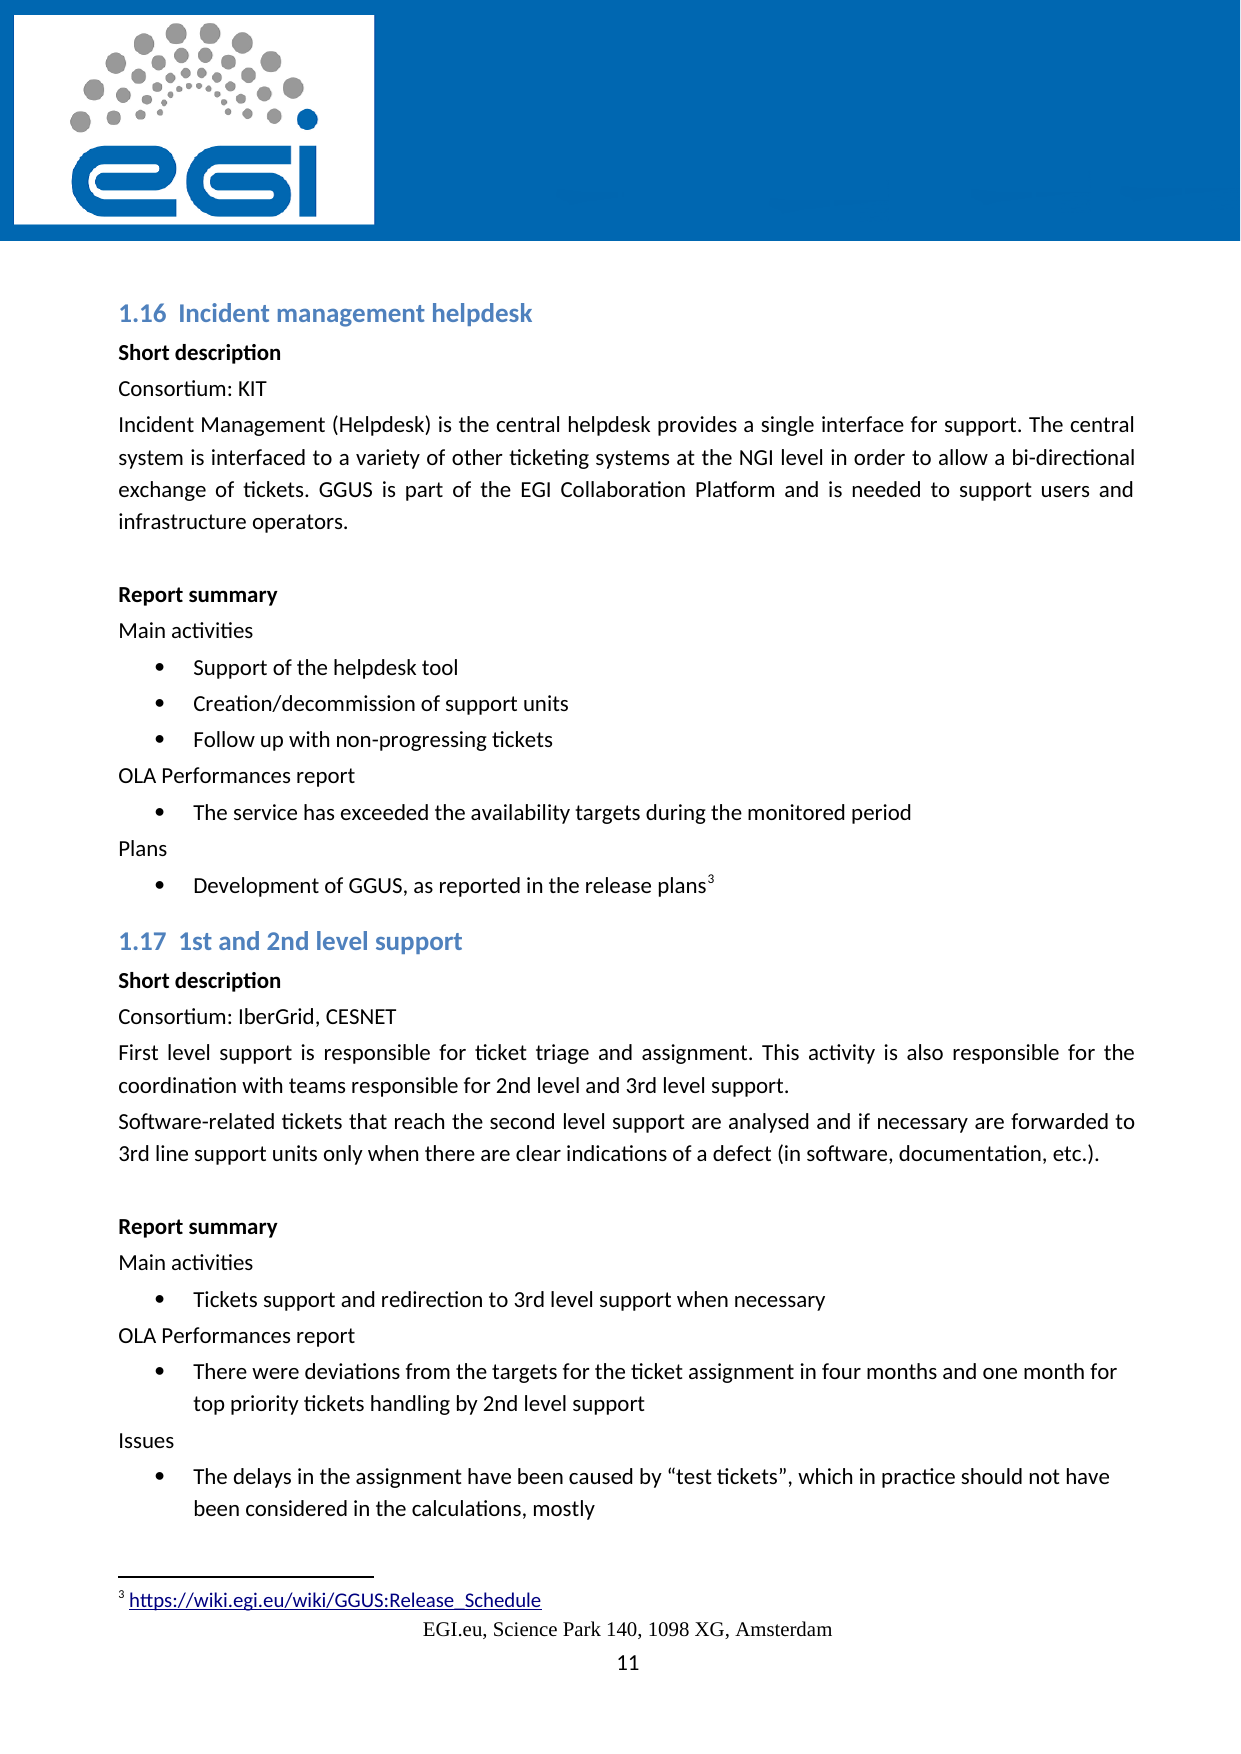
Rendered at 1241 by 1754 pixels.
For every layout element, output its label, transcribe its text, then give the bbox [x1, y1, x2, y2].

list The service has exceeded the availability targets during the monitored period [156, 798, 1137, 826]
text Short description [118, 966, 1137, 994]
text Report summary [118, 1212, 1137, 1240]
text Incident Management (Helpdesk) is the central helpdesk provides a single interface for support. The central system is interfaced to a variety of other ticketing systems at the NGI level in order to allow a bi-directional exchange of tickets. GGUS is part of the EGI Collaboration Platform and is needed to support users and infrastructure operators. [118, 411, 1137, 535]
list Development of GGUS, as reported in the release plans [156, 871, 1137, 899]
text Software-related tickets that reach the second level support are analysed and if necessary are forwarded to 3rd line support units only when there are clear indications of a defect (in software, documentation, etc.). [118, 1107, 1137, 1167]
text Short description [118, 338, 1137, 366]
text OLA Performances report [118, 1321, 1137, 1349]
text Report summary [118, 580, 1137, 608]
text Main activities [118, 616, 1137, 644]
text Main activities [118, 1248, 1137, 1276]
picture [0, 0, 1241, 241]
text First level support is responsible for ticket triage and assignment. This activity is also responsible for the coordination with teams responsible for 2nd level and 3rd level support. [118, 1038, 1137, 1099]
list The delays in the assignment have been caused by “test tickets”, which in practice should not have been considered in the calculations, mostly [156, 1462, 1137, 1522]
list Follow up with non-progressing tickets [156, 725, 1137, 753]
text Issues [118, 1426, 1137, 1454]
text Consortium: IberGrid, CESNET [118, 1002, 1137, 1030]
list Support of the helpdesk tool [156, 653, 1137, 681]
list Tickets support and redirection to 3rd level support when necessary [156, 1285, 1137, 1313]
subtitle Incident management helpdesk [118, 296, 1137, 329]
subtitle 1st and 2nd level support [118, 924, 1137, 957]
text Consortium: KIT [118, 374, 1137, 402]
text OLA Performances report [118, 762, 1137, 790]
list There were deviations from the targets for the ticket assignment in four months and one month for top priority tickets handling by 2nd level support [156, 1357, 1137, 1418]
list Creation/decommission of support units [156, 689, 1137, 717]
text Plans [118, 834, 1137, 862]
